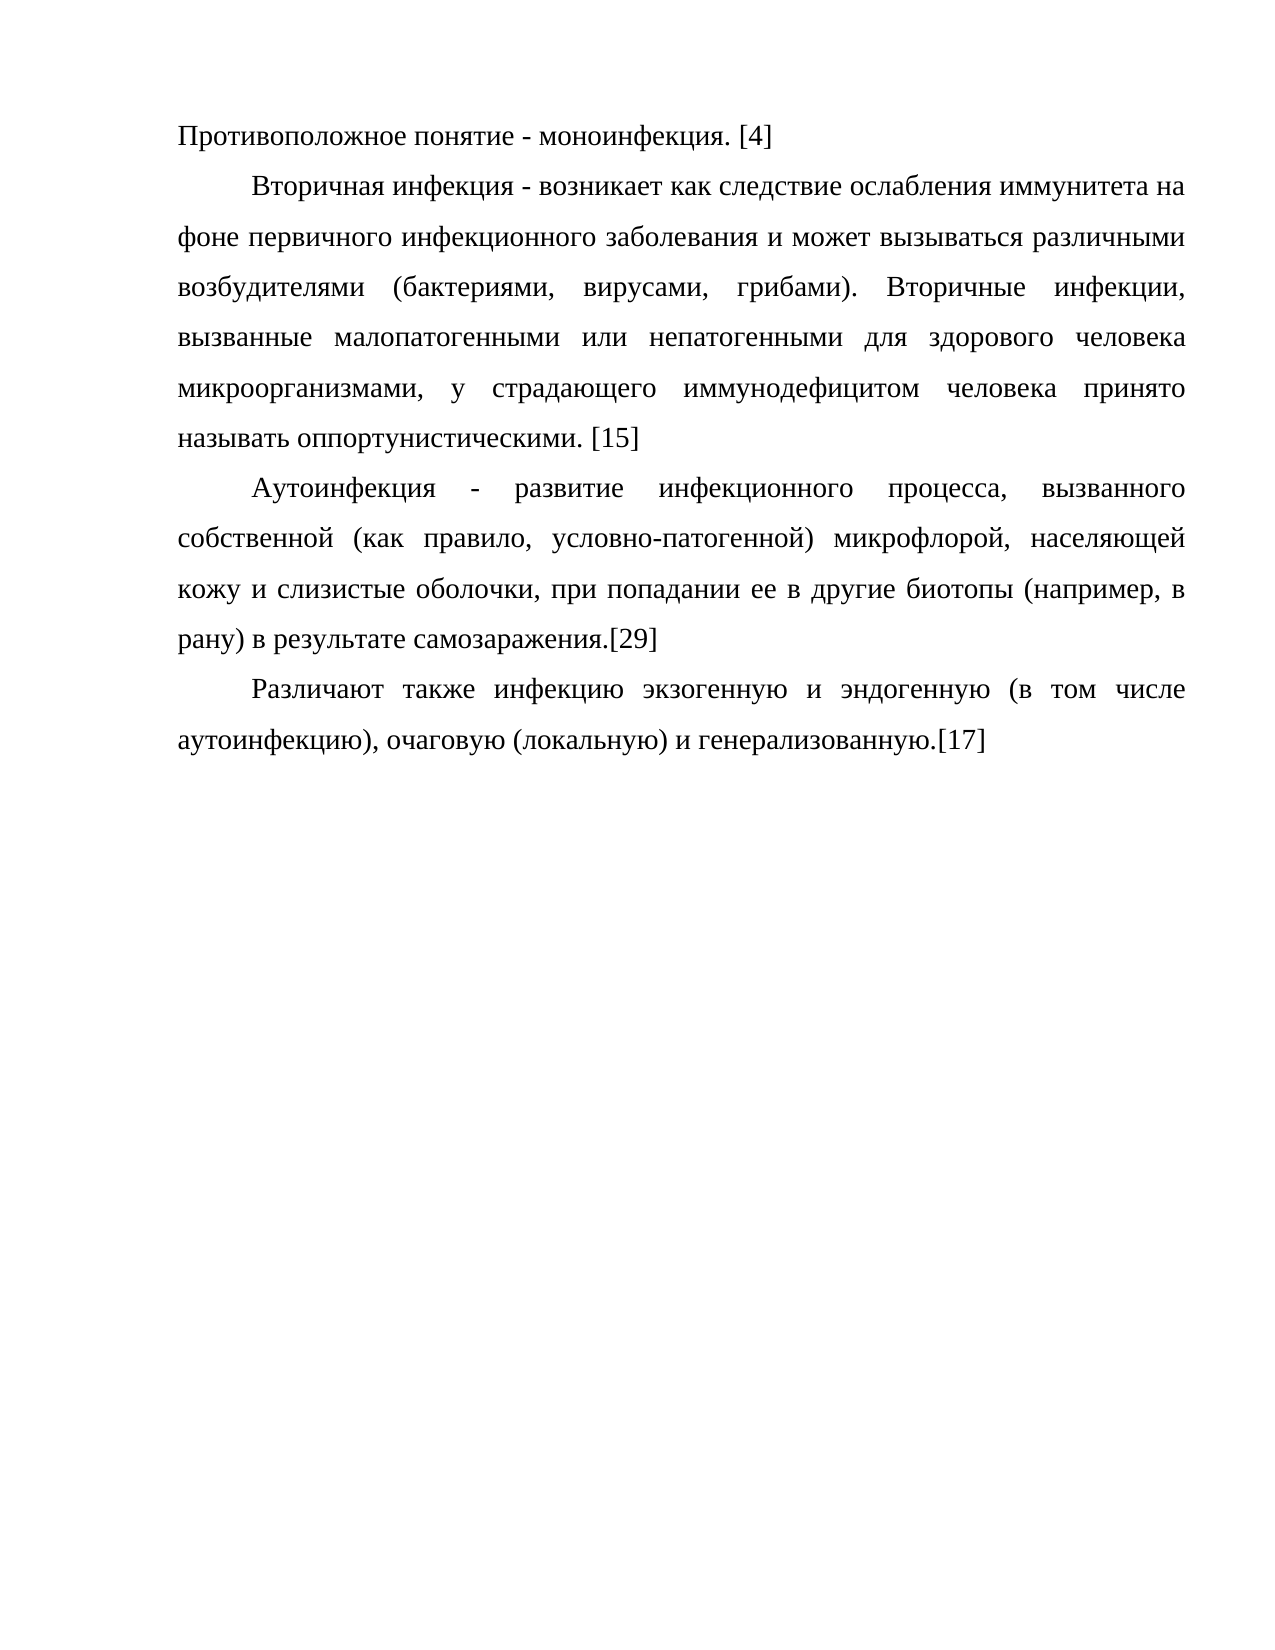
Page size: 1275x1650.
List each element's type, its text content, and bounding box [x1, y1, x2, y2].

text Различают также инфекцию экзогенную и эндогенную (в том числе аутоинфекцию), очаговую (локальную) и генерализованную.[17] [177, 672, 1186, 755]
text Аутоинфекция - развитие инфекционного процесса, вызванного собственной (как правило, условно-патогенной) микрофлорой, населяющей кожу и слизистые оболочки, при попадании ее в другие биотопы (например, в рану) в результате самозаражения.[29] [177, 470, 1186, 655]
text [177, 118, 1186, 152]
text Вторичная инфекция - возникает как следствие ослабления иммунитета на фоне первичного инфекционного заболевания и может вызываться различными возбудителями (бактериями, вирусами, грибами). Вторичные инфекции, вызванные малопатогенными или непатогенными для здорового человека микроорганизмами, у страдающего иммунодефицитом человека принято называть оппортунистическими. [15] [177, 168, 1186, 453]
